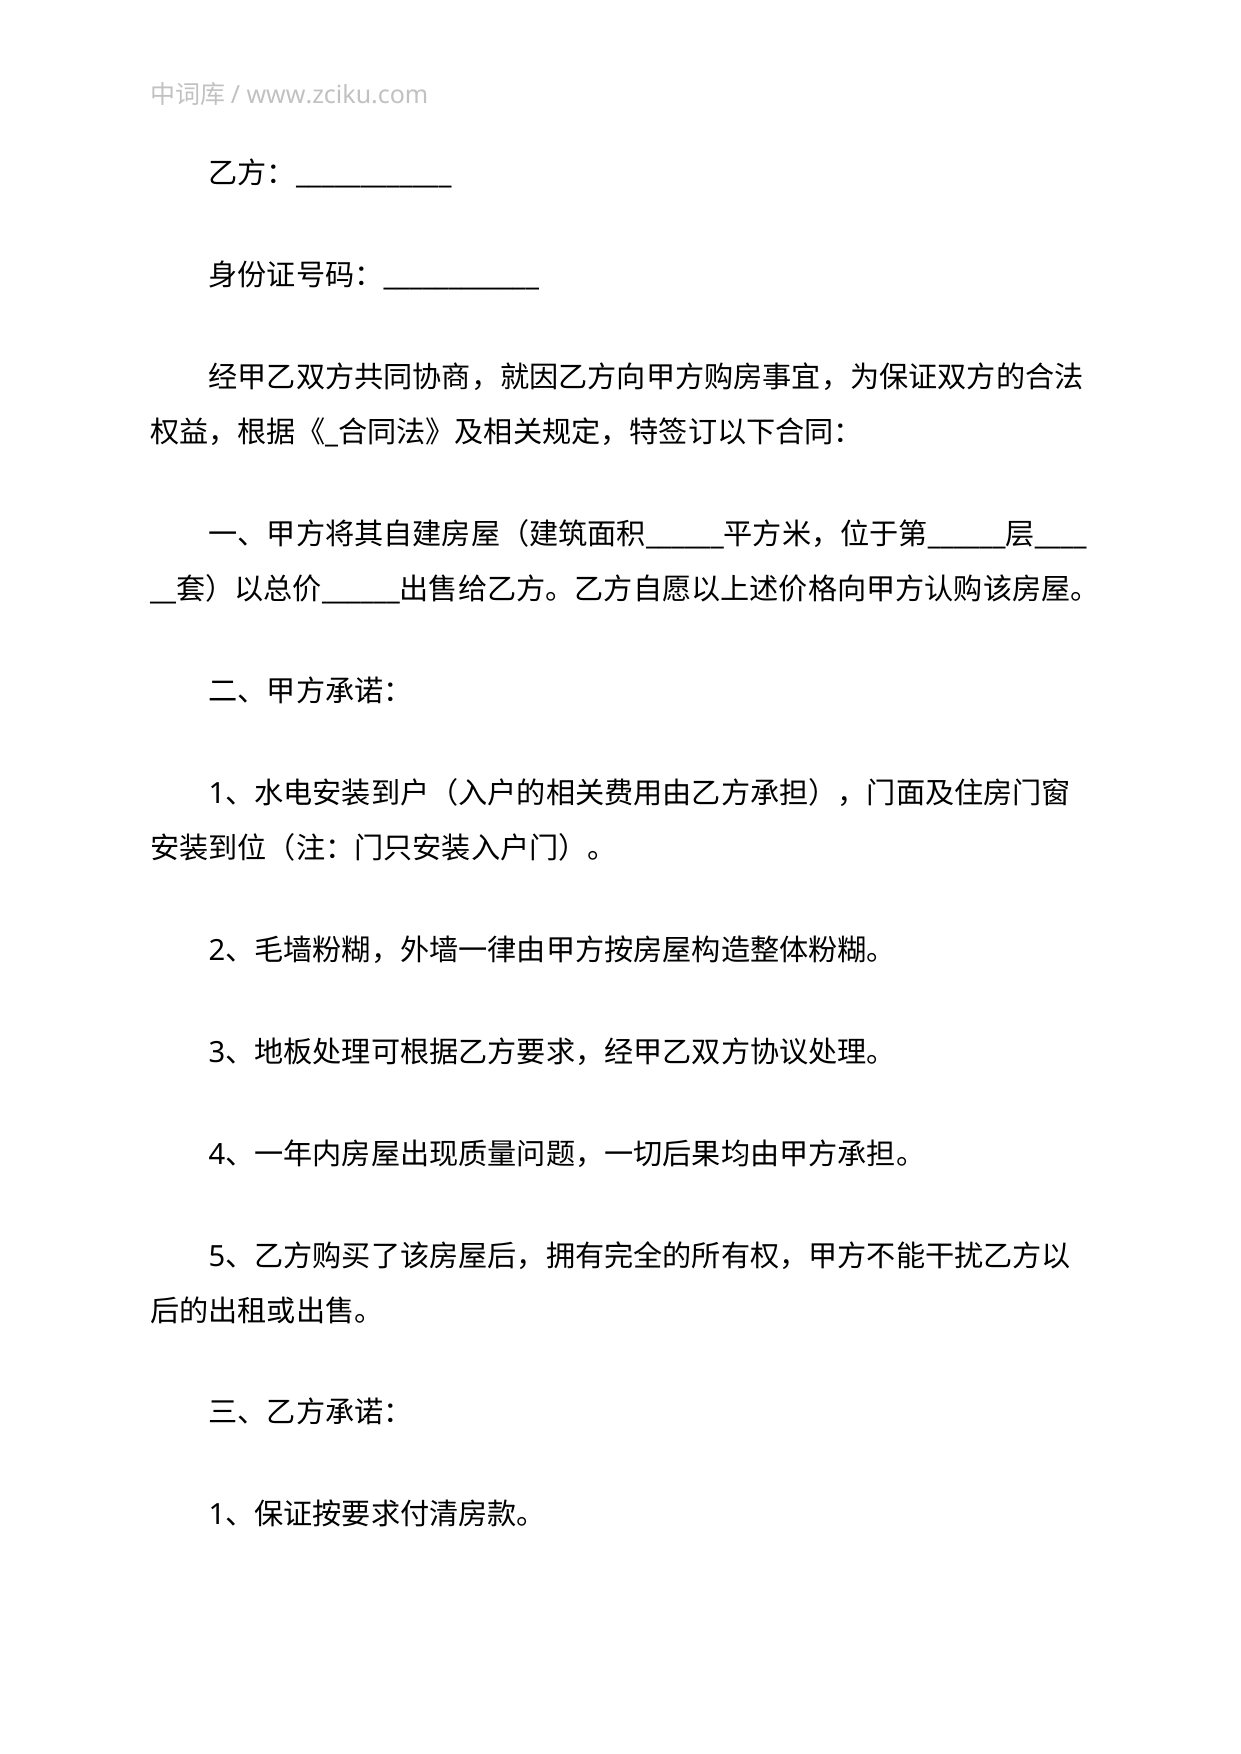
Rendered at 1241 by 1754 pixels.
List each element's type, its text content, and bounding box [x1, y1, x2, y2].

text 1、保证按要求付清房款。 [150, 1491, 1090, 1533]
text 一、甲方将其自建房屋（建筑面积______平方米，位于第______层______套）以总价______出售给乙方。乙方自愿以上述价格向甲方认购该房屋。 [150, 511, 1090, 608]
text 5、乙方购买了该房屋后，拥有完全的所有权，甲方不能干扰乙方以后的出租或出售。 [150, 1232, 1090, 1329]
text 4、一年内房屋出现质量问题，一切后果均由甲方承担。 [150, 1130, 1090, 1173]
text 身份证号码：____________ [150, 252, 1090, 294]
text 三、乙方承诺： [150, 1389, 1090, 1431]
text 3、地板处理可根据乙方要求，经甲乙双方协议处理。 [150, 1028, 1090, 1071]
text 经甲乙双方共同协商，就因乙方向甲方购房事宜，为保证双方的合法权益，根据《_合同法》及相关规定，特签订以下合同： [150, 354, 1090, 451]
text 2、毛墙粉糊，外墙一律由甲方按房屋构造整体粉糊。 [150, 926, 1090, 969]
text 乙方：____________ [150, 150, 1090, 192]
text 1、水电安装到户（入户的相关费用由乙方承担），门面及住房门窗安装到位（注：门只安装入户门）。 [150, 769, 1090, 867]
text 二、甲方承诺： [150, 668, 1090, 710]
